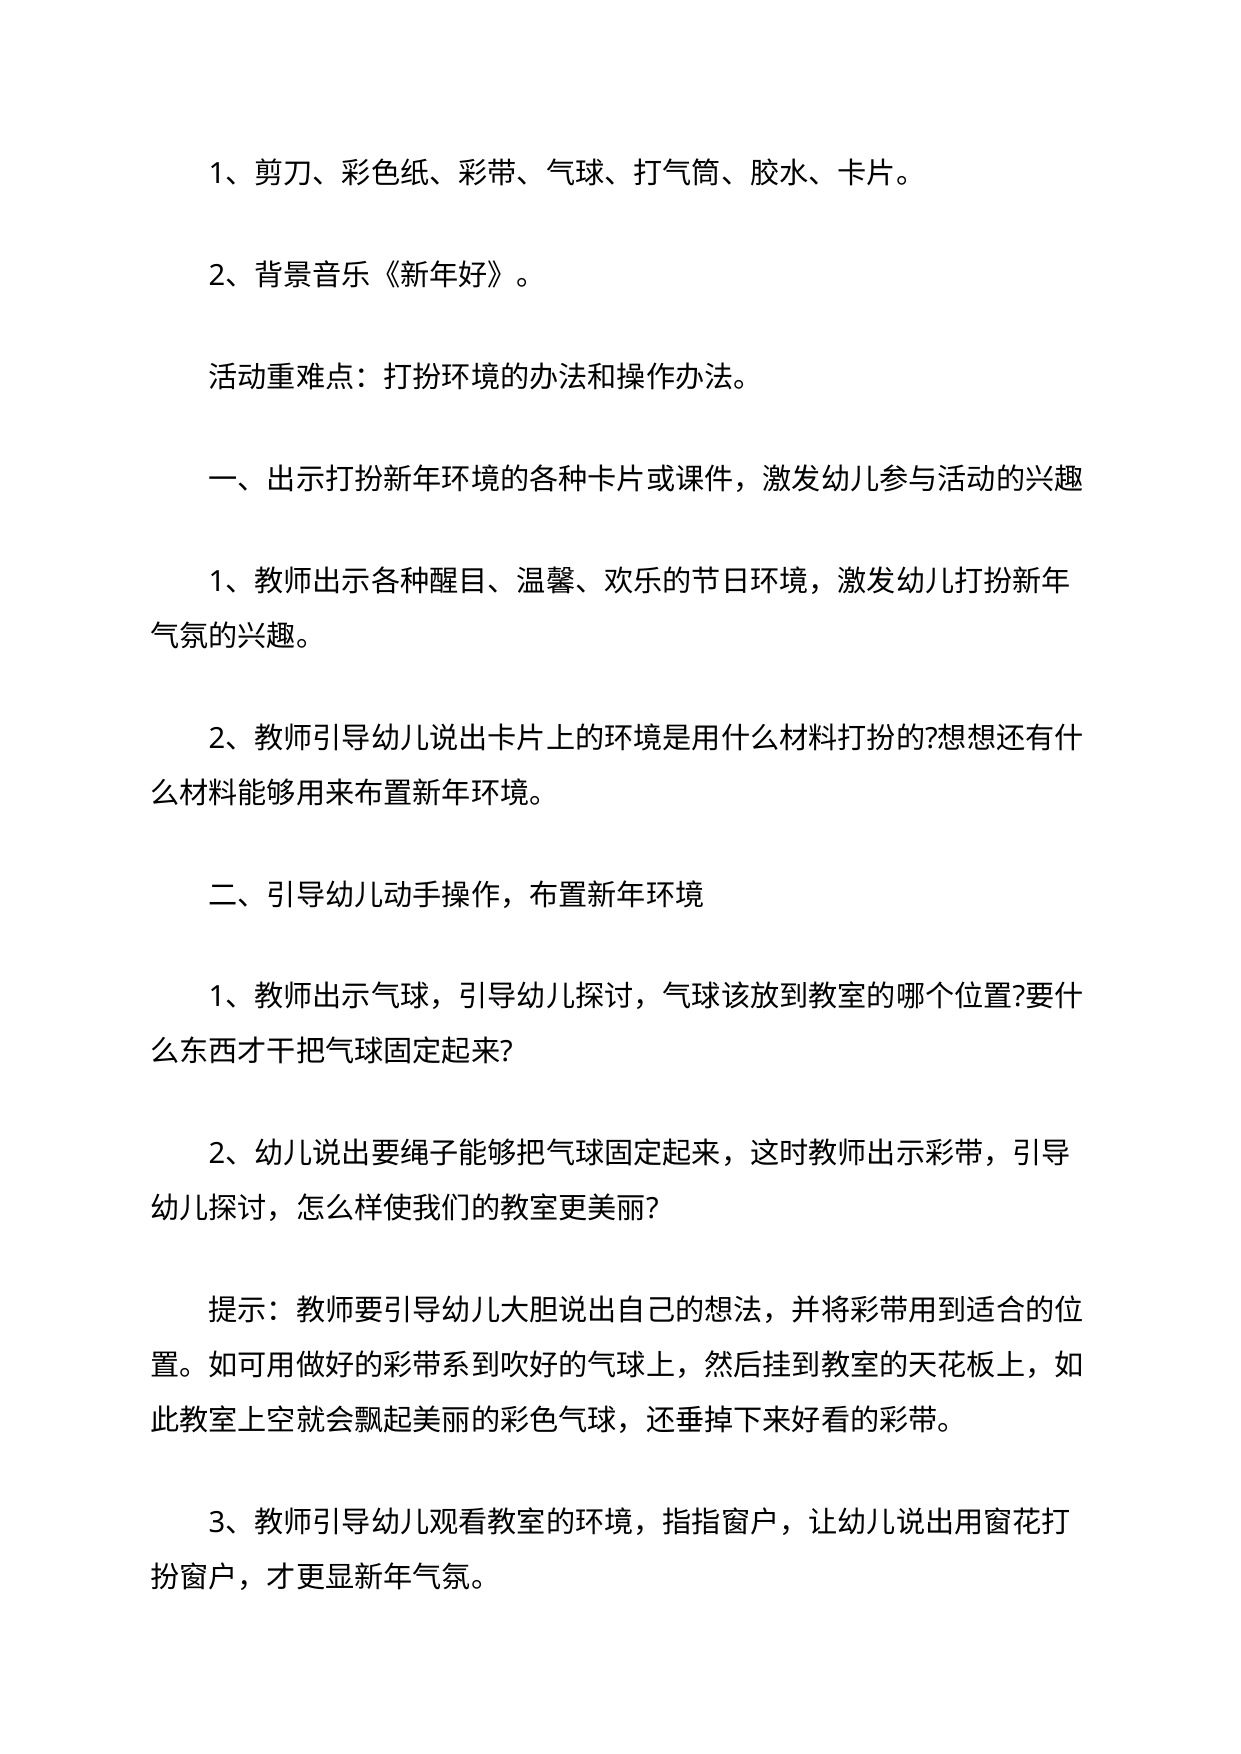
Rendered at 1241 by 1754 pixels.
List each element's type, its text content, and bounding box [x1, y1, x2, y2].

text 二、引导幼儿动手操作，布置新年环境 [150, 871, 1090, 913]
text 2、背景音乐《新年好》。 [150, 252, 1090, 294]
text 提示：教师要引导幼儿大胆说出自己的想法，并将彩带用到适合的位置。如可用做好的彩带系到吹好的气球上，然后挂到教室的天花板上，如此教室上空就会飘起美丽的彩色气球，还垂掉下来好看的彩带。 [150, 1287, 1090, 1439]
text 2、幼儿说出要绳子能够把气球固定起来，这时教师出示彩带，引导幼儿探讨，怎么样使我们的教室更美丽? [150, 1130, 1090, 1227]
text 1、教师出示气球，引导幼儿探讨，气球该放到教室的哪个位置?要什么东西才干把气球固定起来? [150, 973, 1090, 1070]
text 2、教师引导幼儿说出卡片上的环境是用什么材料打扮的?想想还有什么材料能够用来布置新年环境。 [150, 714, 1090, 812]
text 3、教师引导幼儿观看教室的环境，指指窗户，让幼儿说出用窗花打扮窗户，才更显新年气氛。 [150, 1498, 1090, 1596]
text 活动重难点：打扮环境的办法和操作办法。 [150, 354, 1090, 396]
text 一、出示打扮新年环境的各种卡片或课件，激发幼儿参与活动的兴趣 [150, 456, 1090, 498]
text 1、教师出示各种醒目、温馨、欢乐的节日环境，激发幼儿打扮新年气氛的兴趣。 [150, 557, 1090, 655]
text 1、剪刀、彩色纸、彩带、气球、打气筒、胶水、卡片。 [150, 150, 1090, 192]
